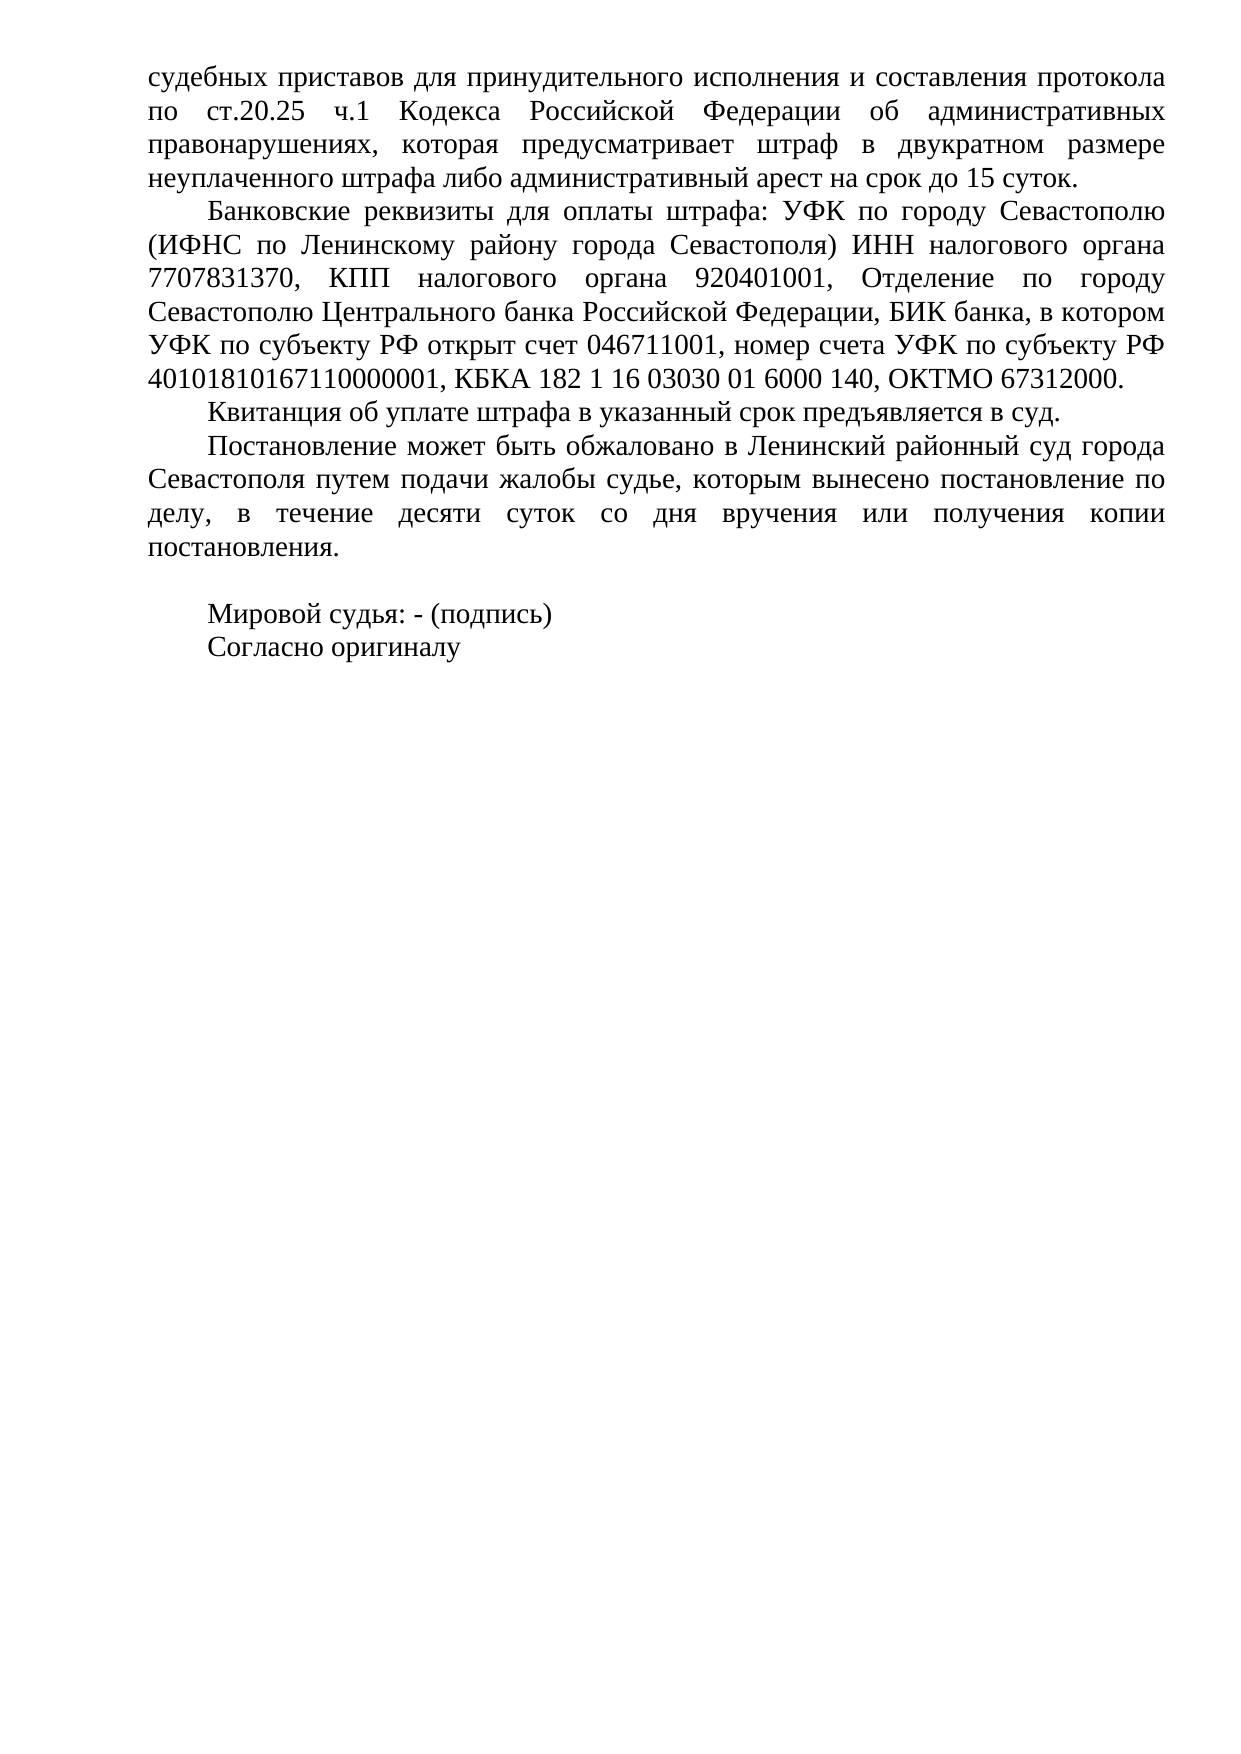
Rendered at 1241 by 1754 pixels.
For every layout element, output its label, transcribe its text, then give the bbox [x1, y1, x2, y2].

text Квитанция об уплате штрафа в указанный срок предъявляется в суд. [148, 394, 1166, 428]
text Мировой судья: - (подпись) [148, 596, 1166, 629]
text Постановление может быть обжаловано в Ленинский районный суд города Севастополя путем подачи жалобы судье, которым вынесено постановление по делу, в течение десяти суток со дня вручения или получения копии постановления. [148, 428, 1166, 562]
text Согласно оригиналу [148, 629, 1166, 663]
text Банковские реквизиты для оплаты штрафа: УФК по городу Севастополю (ИФНС по Ленинскому району города Севастополя) ИНН налогового органа 7707831370, КПП налогового органа 920401001, Отделение по городу Севастополю Центрального банка Российской Федерации, БИК банка, в котором УФК по субъекту РФ открыт счет 046711001, номер счета УФК по субъекту РФ 40101810167110000001, КБКА 182 1 16 03030 01 6000 140, ОКТМО 67312000. [148, 193, 1166, 394]
